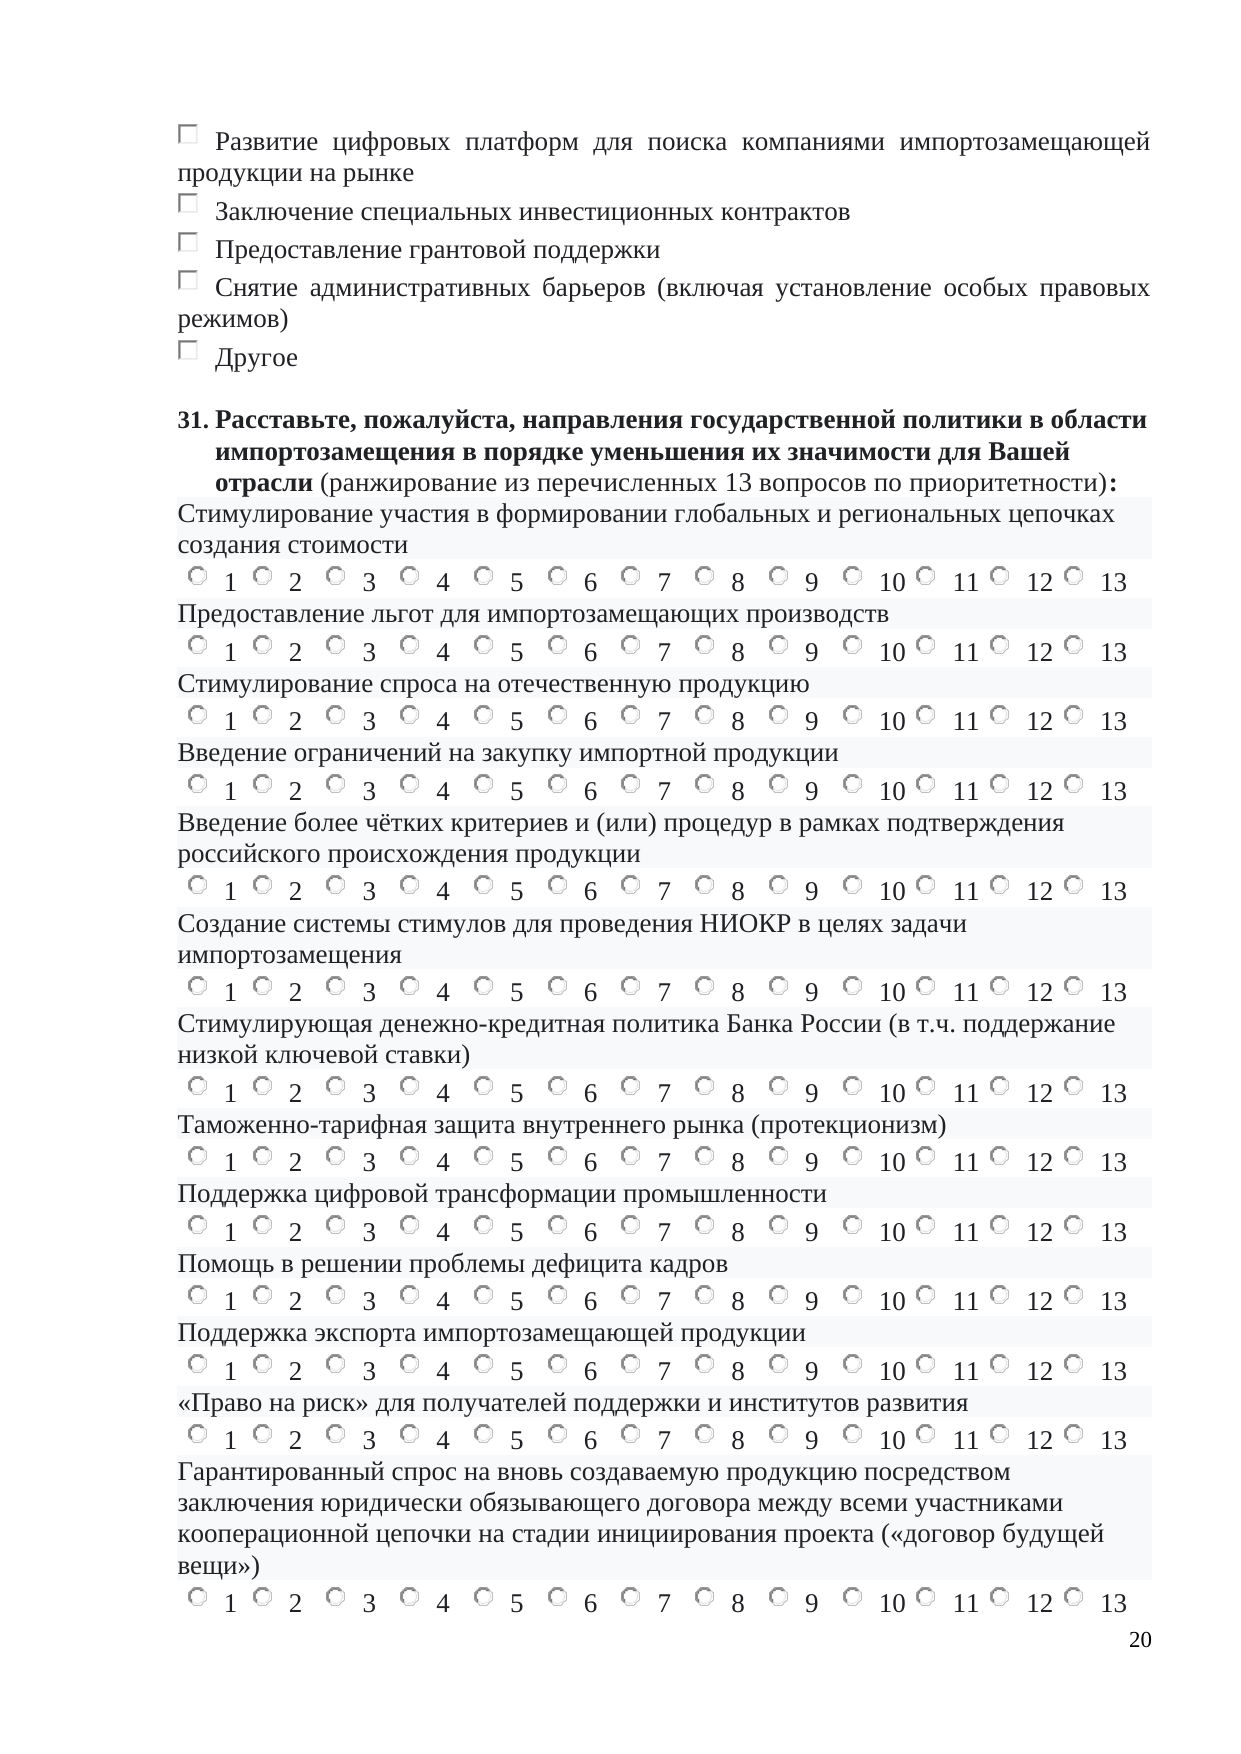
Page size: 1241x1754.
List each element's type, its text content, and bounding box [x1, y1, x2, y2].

text Создание системы стимулов для проведения НИОКР в целях задачи импортозамещения [177, 907, 1152, 969]
text Стимулирующая денежно-кредитная политика Банка России (в т.ч. поддержание низкой ключевой ставки) [177, 1007, 1152, 1069]
text Гарантированный спрос на вновь создаваемую продукцию посредством заключения юридически обязывающего договора между всеми участниками кооперационной цепочки на стадии инициирования проекта («договор будущей вещи») [177, 1455, 1152, 1580]
text Снятие административных барьеров (включая установление особых правовых режимов) [177, 264, 1152, 334]
text Поддержка цифровой трансформации промышленности [177, 1177, 1152, 1208]
text 1 2 3 4 5 6 7 8 9 10 11 12 13 [186, 698, 1152, 737]
text Введение более чётких критериев и (или) процедур в рамках подтверждения российского происхождения продукции [177, 806, 1152, 868]
text «Право на риск» для получателей поддержки и институтов развития [177, 1386, 1152, 1417]
text Развитие цифровых платформ для поиска компаниями импортозамещающей продукции на рынке [177, 118, 1152, 188]
text 1 2 3 4 5 6 7 8 9 10 11 12 13 [186, 868, 1152, 907]
text 1 2 3 4 5 6 7 8 9 10 11 12 13 [186, 559, 1152, 598]
text 1 2 3 4 5 6 7 8 9 10 11 12 13 [186, 1208, 1152, 1247]
text Предоставление льгот для импортозамещающих производств [177, 598, 1152, 629]
text Введение ограничений на закупку импортной продукции [177, 737, 1152, 768]
text 1 2 3 4 5 6 7 8 9 10 11 12 13 [186, 969, 1152, 1007]
text Поддержка экспорта импортозамещающей продукции [177, 1316, 1152, 1347]
text Таможенно-тарифная защита внутреннего рынка (протекционизм) [177, 1108, 1152, 1139]
text 1 2 3 4 5 6 7 8 9 10 11 12 13 [186, 1580, 1152, 1618]
text Другое [215, 334, 1152, 372]
text Предоставление грантовой поддержки [177, 226, 1152, 264]
text Заключение специальных инвестиционных контрактов [177, 188, 1152, 226]
text Помощь в решении проблемы дефицита кадров [177, 1247, 1152, 1278]
text 1 2 3 4 5 6 7 8 9 10 11 12 13 [186, 1278, 1152, 1316]
text 1 2 3 4 5 6 7 8 9 10 11 12 13 [186, 1347, 1152, 1386]
list Расставьте, пожалуйста, направления государственной политики в области импортозамещения в порядке уменьшения их значимости для Вашей отрасли (ранжирование из перечисленных 13 вопросов по приоритетности): [177, 403, 1152, 497]
text 1 2 3 4 5 6 7 8 9 10 11 12 13 [186, 768, 1152, 806]
text 1 2 3 4 5 6 7 8 9 10 11 12 13 [186, 1417, 1152, 1455]
text 1 2 3 4 5 6 7 8 9 10 11 12 13 [186, 629, 1152, 667]
text Стимулирование участия в формировании глобальных и региональных цепочках создания стоимости [177, 497, 1152, 559]
text 1 2 3 4 5 6 7 8 9 10 11 12 13 [186, 1069, 1152, 1108]
text 1 2 3 4 5 6 7 8 9 10 11 12 13 [186, 1139, 1152, 1177]
text Стимулирование спроса на отечественную продукцию [177, 667, 1152, 698]
